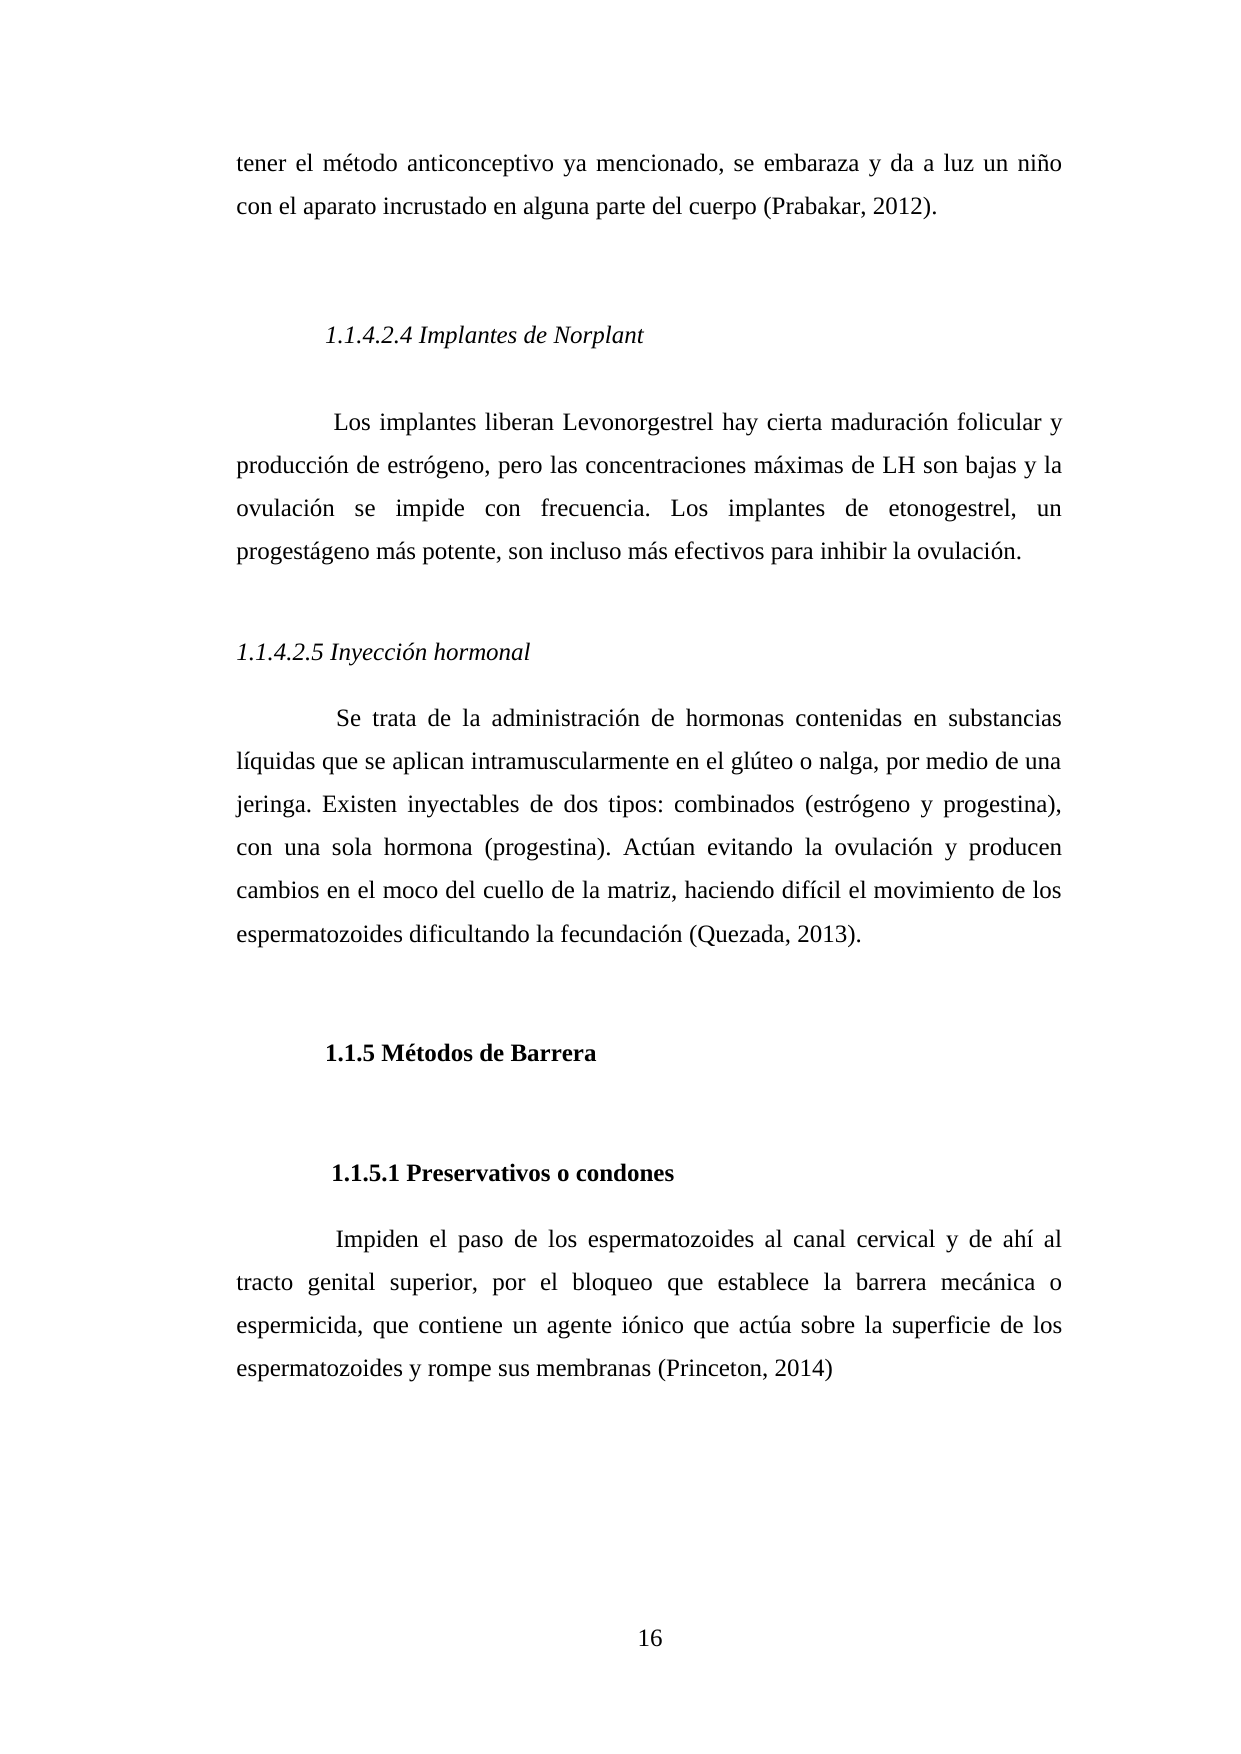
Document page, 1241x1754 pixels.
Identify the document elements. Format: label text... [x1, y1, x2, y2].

subtitle 1.1.4.2.5 Inyección hormonal [236, 637, 1063, 666]
text Los implantes liberan Levonorgestrel hay cierta maduración folicular y producción de estrógeno, pero las concentraciones máximas de LH son bajas y la ovulación se impide con frecuencia. Los implantes de etonogestrel, un progestágeno más potente, son incluso más efectivos para inhibir la ovulación. [236, 407, 1063, 565]
text Se trata de la administración de hormonas contenidas en substancias líquidas que se aplican intramuscularmente en el glúteo o nalga, por medio de una jeringa. Existen inyectables de dos tipos: combinados (estrógeno y progestina), con una sola hormona (progestina). Actúan evitando la ovulación y producen cambios en el moco del cuello de la matriz, haciendo difícil el movimiento de los espermatozoides dificultando la fecundación. [236, 703, 1063, 947]
subtitle 1.1.5.1 Preservativos o condones [236, 1158, 1063, 1187]
subtitle 1.1.4.2.4 Implantes de Norplant [236, 320, 1063, 349]
text Impiden el paso de los espermatozoides al canal cervical y de ahí al tracto genital superior, por el bloqueo que establece la barrera mecánica o espermicida, que contiene un agente iónico que actúa sobre la superficie de los espermatozoides y rompe sus membranas [236, 1224, 1063, 1382]
subtitle 1.1.5 Métodos de Barrera [236, 1038, 1063, 1067]
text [236, 148, 1063, 219]
